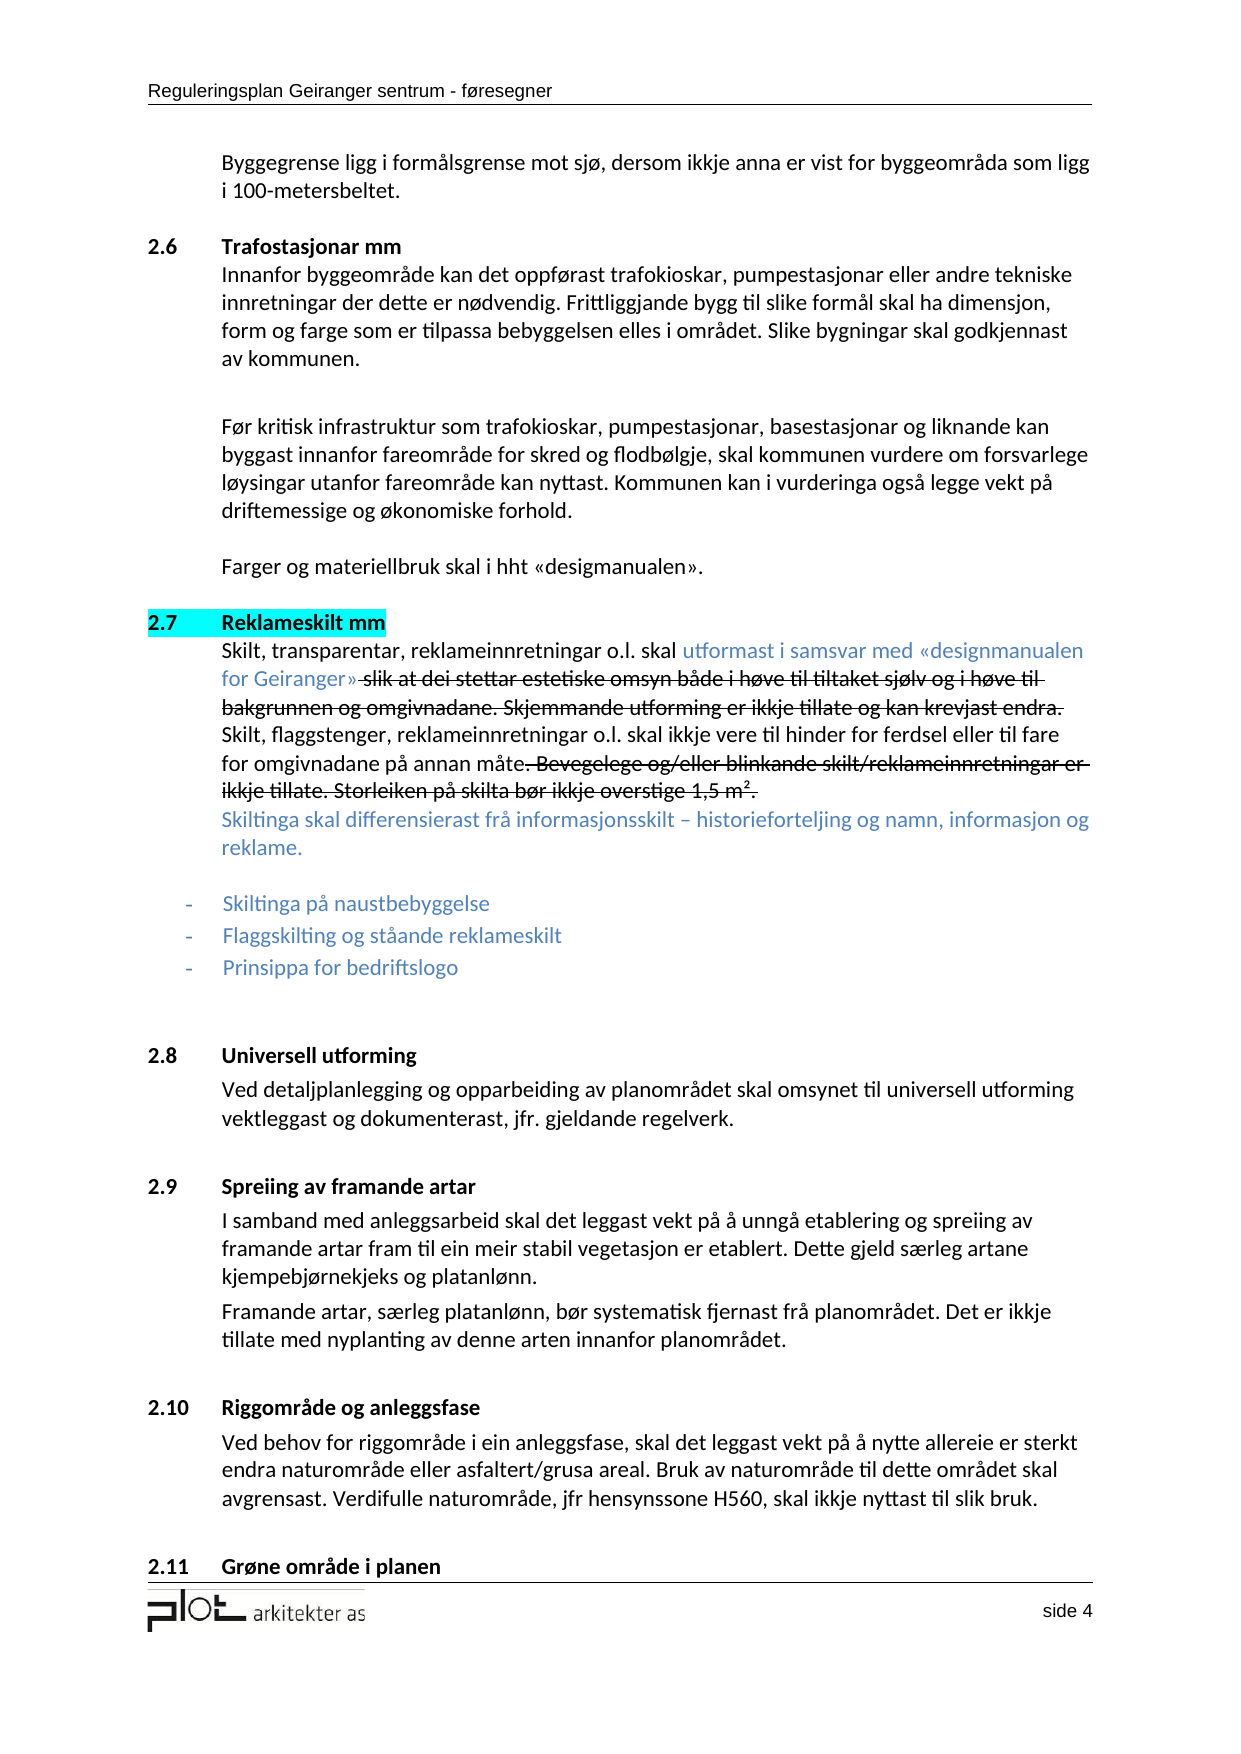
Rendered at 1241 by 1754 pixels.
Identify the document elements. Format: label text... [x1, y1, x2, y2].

text I samband med anleggsarbeid skal det leggast vekt på å unngå etablering og spreiing av framande artar fram til ein meir stabil vegetasjon er etablert. Dette gjeld særleg artane kjempebjørnekjeks og platanlønn. [222, 1206, 1092, 1291]
text 2.10 Riggområde og anleggsfase [148, 1393, 1092, 1421]
text Skilt, transparentar, reklameinnretningar o.l. skal utformast i samsvar med «designmanualen for Geiranger» slik at dei stettar estetiske omsyn både i høve til tiltaket sjølv og i høve til bakgrunnen og omgivnadane. Skjemmande utforming er ikkje tillate og kan krevjast endra. [221, 637, 1092, 721]
text Ved behov for riggområde i ein anleggsfase, skal det leggast vekt på å nytte allereie er sterkt endra naturområde eller asfaltert/grusa areal. Bruk av naturområde til dette området skal avgrensast. Verdifulle naturområde, jfr hensynssone H560, skal ikkje nyttast til slik bruk. [222, 1428, 1092, 1512]
text Skiltinga skal differensierast frå informasjonsskilt – historieforteljing og namn, informasjon og reklame. [221, 805, 1092, 861]
text 2.9 Spreiing av framande artar [148, 1172, 1092, 1200]
text 2.7 Reklameskilt mm [148, 608, 1092, 637]
text Innanfor byggeområde kan det oppførast trafokioskar, pumpestasjonar eller andre tekniske [221, 260, 1092, 288]
text innretningar der dette er nødvendig. Frittliggjande bygg til slike formål skal ha dimensjon, [221, 288, 1092, 316]
text Framande artar, særleg platanlønn, bør systematisk fjernast frå planområdet. Det er ikkje tillate med nyplanting av denne arten innanfor planområdet. [222, 1297, 1092, 1353]
text Farger og materiellbruk skal i hht «desigmanualen». [221, 552, 1092, 581]
text 2.6 Trafostasjonar mm [148, 232, 1092, 260]
text form og farge som er tilpassa bebyggelsen elles i området. Slike bygningar skal godkjennast av kommunen. [221, 316, 1092, 372]
text Ved detaljplanlegging og opparbeiding av planområdet skal omsynet til universell utforming vektleggast og dokumenterast, jfr. gjeldande regelverk. [222, 1076, 1092, 1132]
text Før kritisk infrastruktur som trafokioskar, pumpestasjonar, basestasjonar og liknande kan byggast innanfor fareområde for skred og flodbølgje, skal kommunen vurdere om forsvarlege løysingar utanfor fareområde kan nyttast. Kommunen kan i vurderinga også legge vekt på driftemessige og økonomiske forhold. [221, 412, 1092, 524]
list Skiltinga på naustbebyggelse [185, 889, 1092, 917]
list Prinsippa for bedriftslogo [185, 953, 1092, 981]
text Byggegrense ligg i formålsgrense mot sjø, dersom ikkje anna er vist for byggeområda som ligg i 100-metersbeltet. [221, 148, 1092, 204]
picture [147, 1589, 365, 1632]
text 2.11 Grøne område i planen [148, 1552, 1092, 1580]
text 2.8 Universell utforming [148, 1041, 1092, 1069]
text Skilt, flaggstenger, reklameinnretningar o.l. skal ikkje vere til hinder for ferdsel eller til fare for omgivnadane på annan måte. Bevegelege og/eller blinkande skilt/reklameinnretningar er ikkje tillate. Storleiken på skilta bør ikkje overstige 1,5 m². [221, 721, 1092, 805]
list Flaggskilting og ståande reklameskilt [185, 921, 1092, 949]
